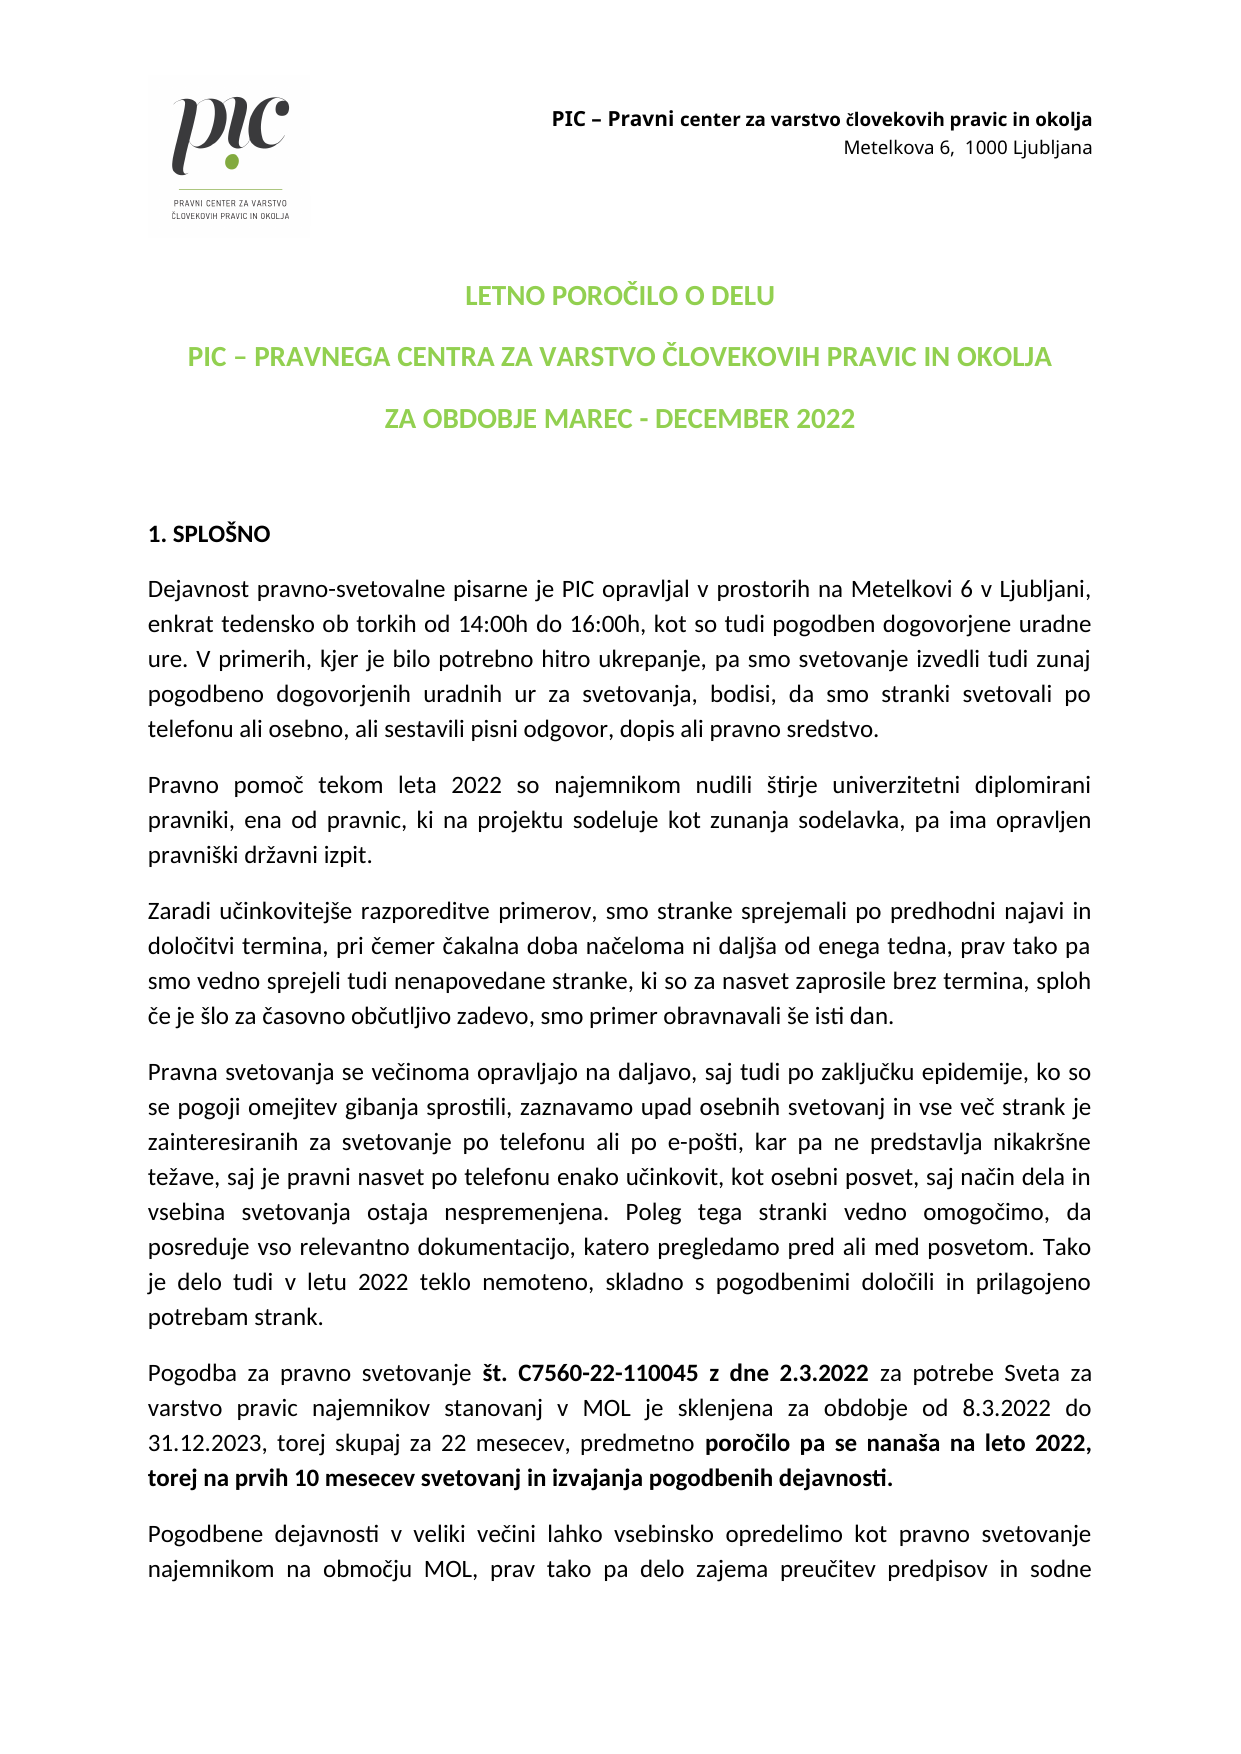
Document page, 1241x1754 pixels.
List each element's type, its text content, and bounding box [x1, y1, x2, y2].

text Pravno pomoč tekom leta 2022 so najemnikom nudili štirje univerzitetni diplomirani pravniki, ena od pravnic, ki na projektu sodeluje kot zunanja sodelavka, pa ima opravljen pravniški državni izpit. [148, 769, 1093, 870]
text 1. SPLOŠNO [148, 518, 1093, 548]
picture [147, 75, 311, 238]
text Pravna svetovanja se večinoma opravljajo na daljavo, saj tudi po zaključku epidemije, ko so se pogoji omejitev gibanja sprostili, zaznavamo upad osebnih svetovanj in vse več strank je zainteresiranih za svetovanje po telefonu ali po e-pošti, kar pa ne predstavlja nikakršne težave, saj je pravni nasvet po telefonu enako učinkovit, kot osebni posvet, saj način dela in vsebina svetovanja ostaja nespremenjena. Poleg tega stranki vedno omogočimo, da posreduje vso relevantno dokumentacijo, katero pregledamo pred ali med posvetom. Tako je delo tudi v letu 2022 teklo nemoteno, skladno s pogodbenimi določili in prilagojeno potrebam strank. [148, 1056, 1093, 1332]
text PIC – PRAVNEGA CENTRA ZA VARSTVO ČLOVEKOVIH PRAVIC IN OKOLJA [148, 338, 1093, 374]
text Dejavnost pravno-svetovalne pisarne je PIC opravljal v prostorih na Metelkovi 6 v Ljubljani, enkrat tedensko ob torkih od 14:00h do 16:00h, kot so tudi pogodben dogovorjene uradne ure. V primerih, kjer je bilo potrebno hitro ukrepanje, pa smo svetovanje izvedli tudi zunaj pogodbeno dogovorjenih uradnih ur za svetovanja, bodisi, da smo stranki svetovali po telefonu ali osebno, ali sestavili pisni odgovor, dopis ali pravno sredstvo. [148, 573, 1093, 744]
text Zaradi učinkovitejše razporeditve primerov, smo stranke sprejemali po predhodni najavi in določitvi termina, pri čemer čakalna doba načeloma ni daljša od enega tedna, prav tako pa smo vedno sprejeli tudi nenapovedane stranke, ki so za nasvet zaprosile brez termina, sploh če je šlo za časovno občutljivo zadevo, smo primer obravnavali še isti dan. [148, 895, 1093, 1031]
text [148, 1518, 1093, 1583]
text LETNO POROČILO O DELU [148, 277, 1093, 312]
text Pogodba za pravno svetovanje št. C7560-22-110045 z dne 2.3.2022 za potrebe Sveta za varstvo pravic najemnikov stanovanj v MOL je sklenjena za obdobje od 8.3.2022 do 31.12.2023, torej skupaj za 22 mesecev, predmetno poročilo pa se nanaša na leto 2022, torej na prvih 10 mesecev svetovanj in izvajanja pogodbenih dejavnosti. [148, 1357, 1093, 1492]
text ZA OBDOBJE MAREC - DECEMBER 2022 [148, 400, 1093, 436]
